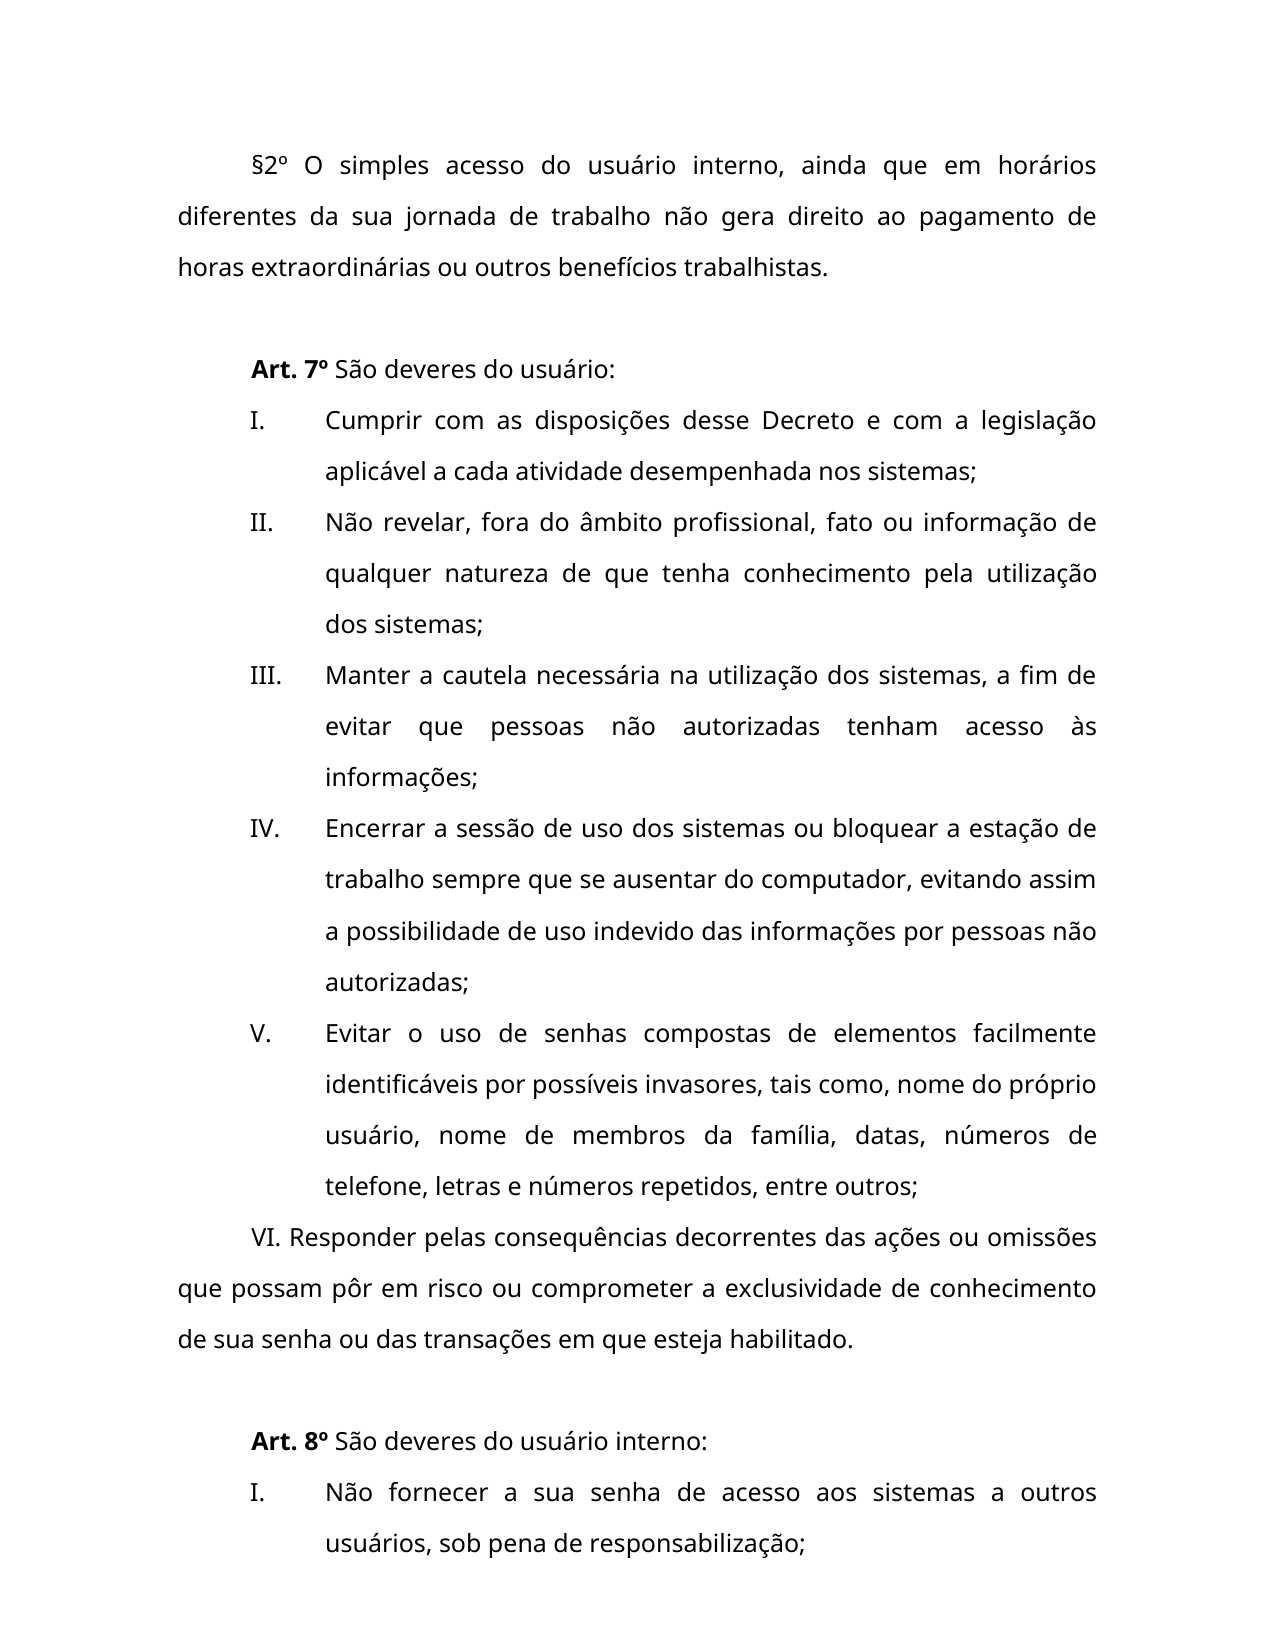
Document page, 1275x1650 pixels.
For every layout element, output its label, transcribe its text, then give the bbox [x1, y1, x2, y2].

list Encerrar a sessão de uso dos sistemas ou bloquear a estação de trabalho sempre que se ausentar do computador, evitando assim a possibilidade de uso indevido das informações por pessoas não autorizadas; [250, 811, 1098, 998]
text VI. Responder pelas consequências decorrentes das ações ou omissões que possam pôr em risco ou comprometer a exclusividade de conhecimento de sua senha ou das transações em que esteja habilitado. [177, 1219, 1098, 1356]
text Art. 8º São deveres do usuário interno: [251, 1424, 1098, 1458]
list Evitar o uso de senhas compostas de elementos facilmente identificáveis por possíveis invasores, tais como, nome do próprio usuário, nome de membros da família, datas, números de telefone, letras e números repetidos, entre outros; [250, 1015, 1098, 1202]
list Manter a cautela necessária na utilização dos sistemas, a fim de evitar que pessoas não autorizadas tenham acesso às informações; [250, 658, 1098, 794]
text §2º O simples acesso do usuário interno, ainda que em horários diferentes da sua jornada de trabalho não gera direito ao pagamento de horas extraordinárias ou outros benefícios trabalhistas. [177, 148, 1098, 284]
list Não fornecer a sua senha de acesso aos sistemas a outros usuários, sob pena de responsabilização; [250, 1475, 1098, 1560]
text Art. 7º São deveres do usuário: [177, 352, 1098, 386]
list Não revelar, fora do âmbito profissional, fato ou informação de qualquer natureza de que tenha conhecimento pela utilização dos sistemas; [250, 505, 1098, 641]
list Cumprir com as disposições desse Decreto e com a legislação aplicável a cada atividade desempenhada nos sistemas; [250, 403, 1098, 488]
